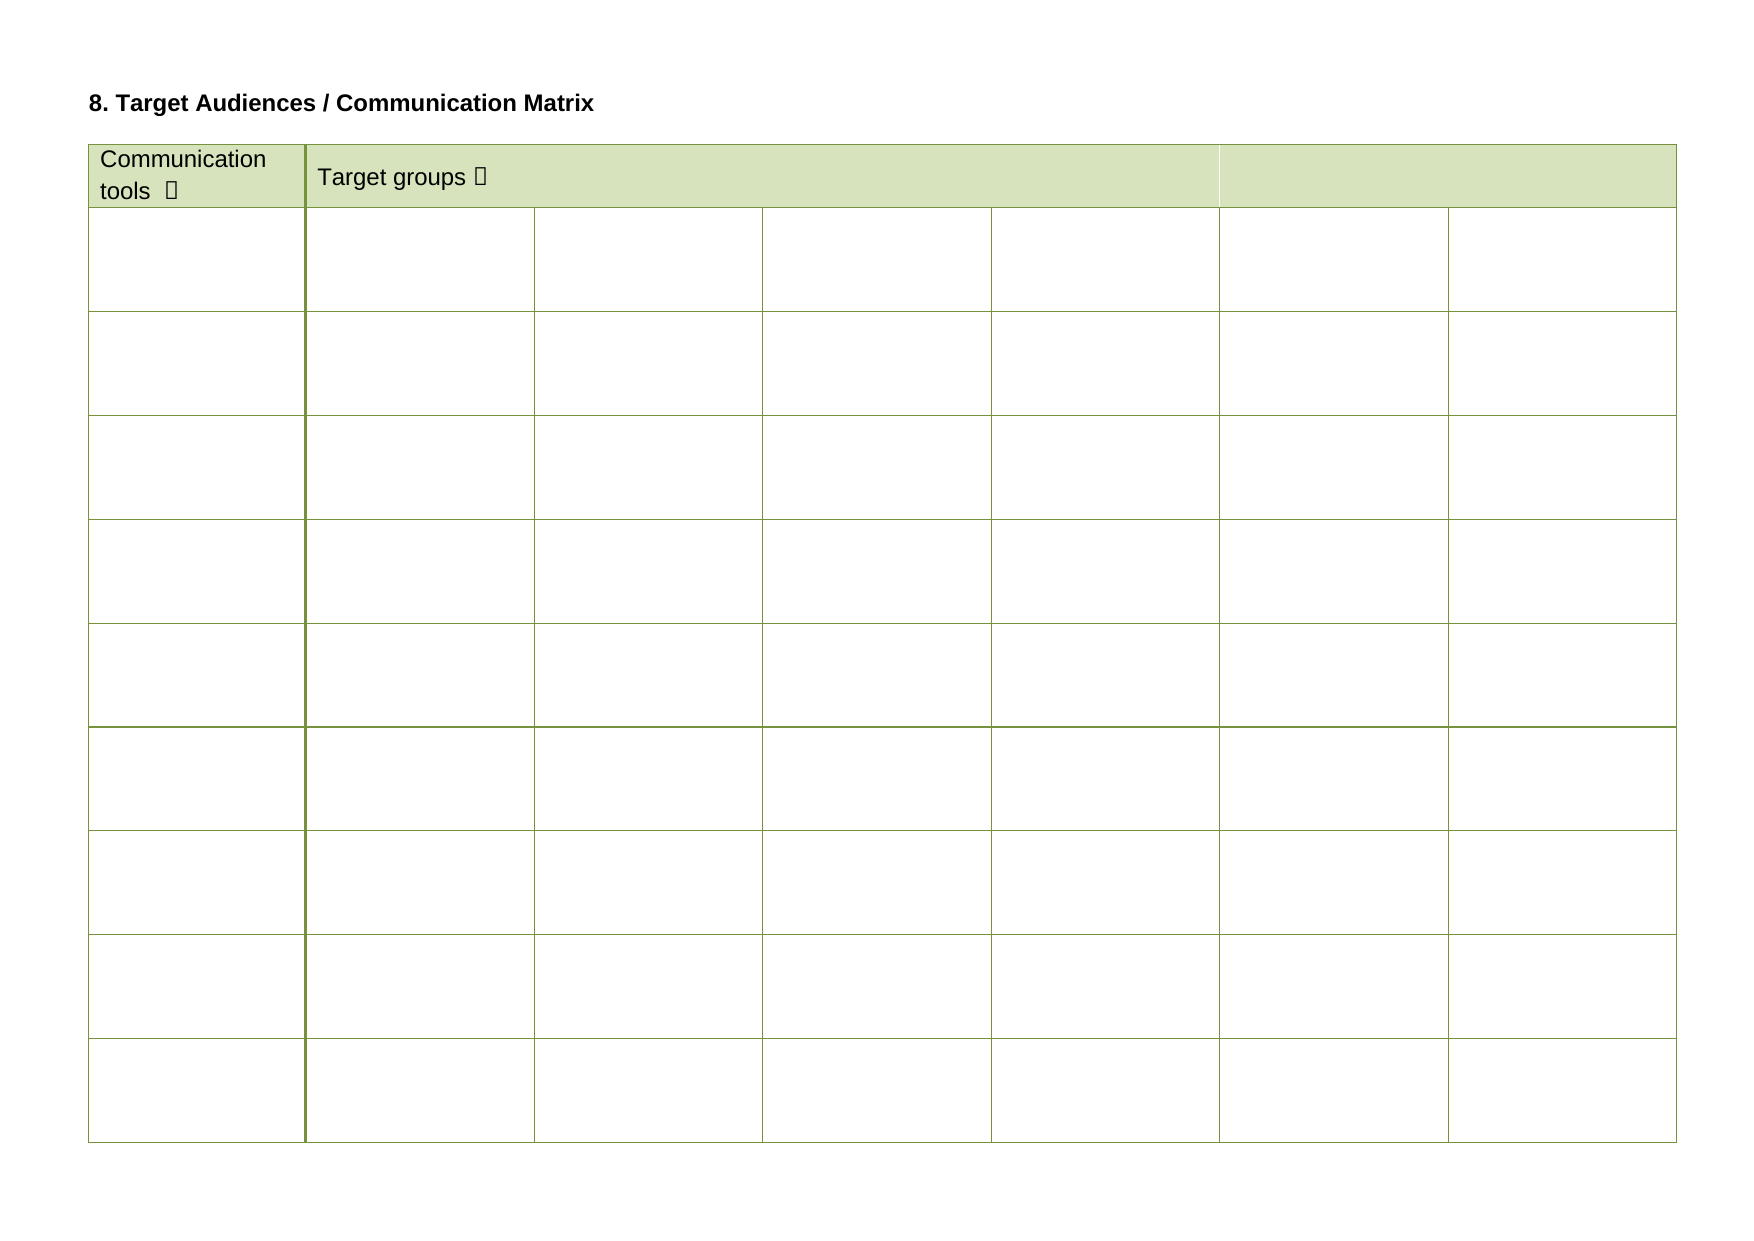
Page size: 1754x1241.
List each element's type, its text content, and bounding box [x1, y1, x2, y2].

table_cell [307, 312, 534, 414]
table_cell [763, 416, 991, 518]
text 8. Target Audiences / Communication Matrix [89, 89, 1665, 116]
table_cell [992, 312, 1219, 414]
table_cell [1220, 1039, 1448, 1142]
table_cell [89, 520, 304, 622]
table_cell [1449, 624, 1676, 726]
table_cell [1449, 831, 1676, 934]
table_cell [307, 520, 534, 622]
table_cell [307, 208, 534, 311]
table_cell [1449, 728, 1676, 830]
table_header [1448, 145, 1676, 207]
table_cell [89, 935, 304, 1038]
table_cell [535, 208, 762, 311]
table_cell [307, 728, 534, 830]
table_cell [89, 728, 304, 830]
table_cell [992, 935, 1219, 1038]
table_cell [307, 831, 534, 934]
table_cell [992, 520, 1219, 622]
table_cell [1220, 831, 1448, 934]
table_cell [763, 520, 991, 622]
table_cell [89, 831, 304, 934]
table_cell [1220, 624, 1448, 726]
table_cell [307, 1039, 534, 1142]
table_cell [89, 624, 304, 726]
table_header [1220, 145, 1448, 207]
table_cell [535, 416, 762, 518]
table_cell [763, 624, 991, 726]
table_cell [307, 935, 534, 1038]
table_cell [535, 1039, 762, 1142]
table_cell [89, 208, 304, 311]
table_cell [763, 935, 991, 1038]
table_cell [1449, 312, 1676, 414]
table_cell [1220, 312, 1448, 414]
table_cell [992, 728, 1219, 830]
table_cell [992, 831, 1219, 934]
table_cell [763, 728, 991, 830]
table_cell [1220, 208, 1448, 311]
table_cell [535, 312, 762, 414]
table_cell [1449, 935, 1676, 1038]
table_cell [1220, 728, 1448, 830]
table_cell [1449, 208, 1676, 311]
table_cell [1449, 416, 1676, 518]
table_header Communication tools  [89, 145, 304, 207]
table_cell [1220, 416, 1448, 518]
table_cell [535, 520, 762, 622]
table_cell [992, 1039, 1219, 1142]
table_cell [89, 312, 304, 414]
table_cell [992, 624, 1219, 726]
table_cell [307, 416, 534, 518]
table_cell [535, 831, 762, 934]
table_cell [763, 208, 991, 311]
table_cell [1449, 1039, 1676, 1142]
table_header [534, 145, 763, 207]
table_cell [763, 312, 991, 414]
table_cell [307, 624, 534, 726]
table_cell [763, 831, 991, 934]
table_header Target groups  [307, 145, 534, 207]
table_cell [763, 1039, 991, 1142]
table_cell [1449, 520, 1676, 622]
table_cell [992, 416, 1219, 518]
table_cell [535, 935, 762, 1038]
table_cell [89, 1039, 304, 1142]
table_cell [535, 728, 762, 830]
table_cell [535, 624, 762, 726]
table_header [763, 145, 991, 207]
table_cell [1220, 935, 1448, 1038]
table_header [991, 145, 1219, 207]
table_cell [1220, 520, 1448, 622]
table_cell [992, 208, 1219, 311]
table_cell [89, 416, 304, 518]
